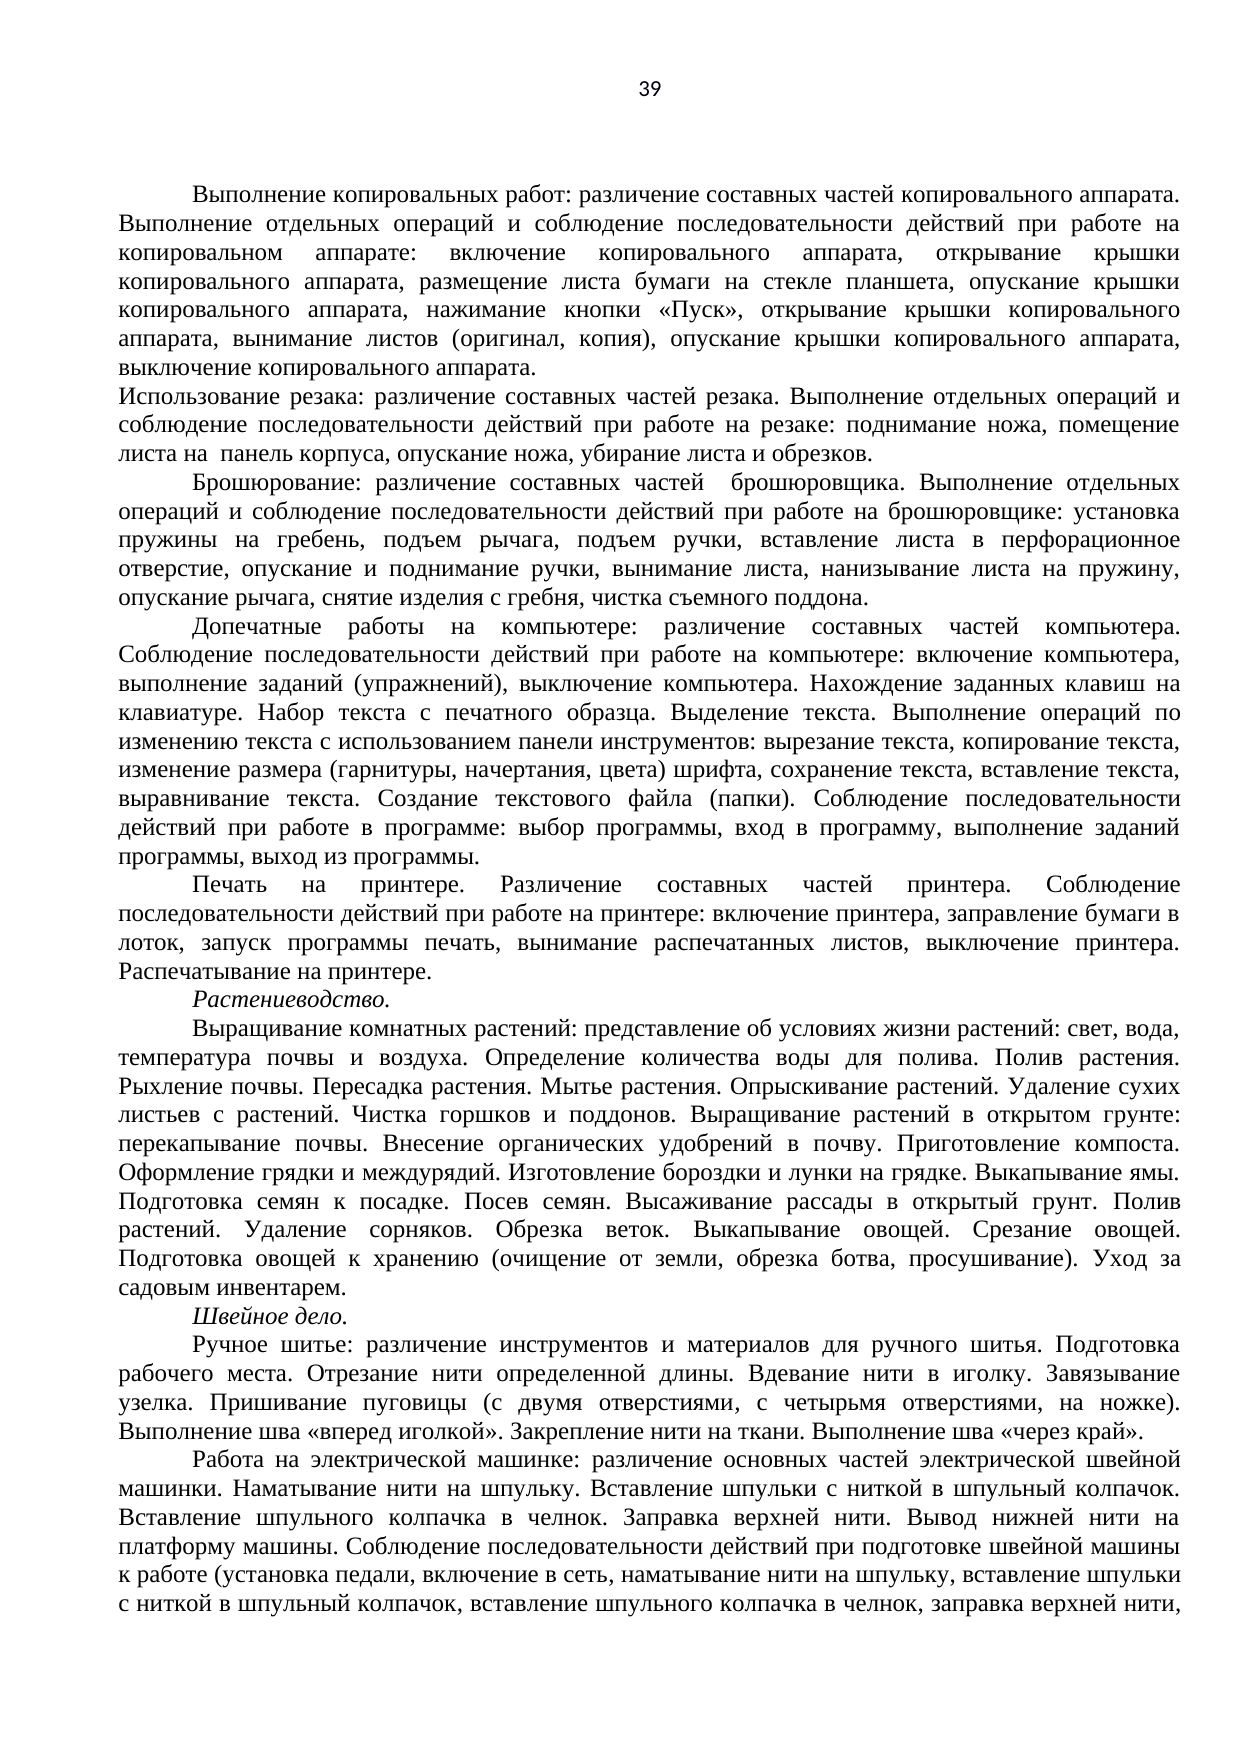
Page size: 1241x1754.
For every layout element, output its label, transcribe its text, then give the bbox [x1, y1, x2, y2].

text Допечатные работы на компьютере: различение составных частей компьютера. Соблюдение последовательности действий при работе на компьютере: включение компьютера, выполнение заданий (упражнений), выключение компьютера. Нахождение заданных клавиш на клавиатуре. Набор текста с печатного образца. Выделение текста. Выполнение операций по изменению текста с использованием панели инструментов: вырезание текста, копирование текста, изменение размера (гарнитуры, начертания, цвета) шрифта, сохранение текста, вставление текста, выравнивание текста. Создание текстового файла (папки). Соблюдение последовательности действий при работе в программе: выбор программы, вход в программу, выполнение заданий программы, выход из программы. [118, 611, 1181, 869]
text Швейное дело. [118, 1301, 1181, 1329]
text Ручное шитье: различение инструментов и материалов для ручного шитья. Подготовка рабочего места. Отрезание нити определенной длины. Вдевание нити в иголку. Завязывание узелка. Пришивание пуговицы (с двумя отверстиями, с четырьмя отверстиями, на ножке). Выполнение шва «вперед иголкой». Закрепление нити на ткани. Выполнение шва «через край». [118, 1329, 1181, 1444]
text Брошюрование: различение составных частей брошюровщика. Выполнение отдельных операций и соблюдение последовательности действий при работе на брошюровщике: установка пружины на гребень, подъем рычага, подъем ручки, вставление листа в перфорационное отверстие, опускание и поднимание ручки, вынимание листа, нанизывание листа на пружину, опускание рычага, снятие изделия с гребня, чистка съемного поддона. [118, 467, 1181, 611]
text Растениеводство. [118, 984, 1181, 1013]
text Печать на принтере. Различение составных частей принтера. Соблюдение последовательности действий при работе на принтере: включение принтера, заправление бумаги в лоток, запуск программы печать, вынимание распечатанных листов, выключение принтера. Распечатывание на принтере. [118, 869, 1181, 984]
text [118, 1444, 1181, 1617]
text Использование резака: различение составных частей резака. Выполнение отдельных операций и соблюдение последовательности действий при работе на резаке: поднимание ножа, помещение листа на панель корпуса, опускание ножа, убирание листа и обрезков. [118, 381, 1181, 467]
text Выполнение копировальных работ: различение составных частей копировального аппарата. Выполнение отдельных операций и соблюдение последовательности действий при работе на копировальном аппарате: включение копировального аппарата, открывание крышки копировального аппарата, размещение листа бумаги на стекле планшета, опускание крышки копировального аппарата, нажимание кнопки «Пуск», открывание крышки копировального аппарата, вынимание листов (оригинал, копия), опускание крышки копировального аппарата, выключение копировального аппарата. [118, 179, 1181, 381]
text Выращивание комнатных растений: представление об условиях жизни растений: свет, вода, температура почвы и воздуха. Определение количества воды для полива. Полив растения. Рыхление почвы. Пересадка растения. Мытье растения. Опрыскивание растений. Удаление сухих листьев с растений. Чистка горшков и поддонов. Выращивание растений в открытом грунте: перекапывание почвы. Внесение органических удобрений в почву. Приготовление компоста. Оформление грядки и междурядий. Изготовление бороздки и лунки на грядке. Выкапывание ямы. Подготовка семян к посадке. Посев семян. Высаживание рассады в открытый грунт. Полив растений. Удаление сорняков. Обрезка веток. Выкапывание овощей. Срезание овощей. Подготовка овощей к хранению (очищение от земли, обрезка ботва, просушивание). Уход за садовым инвентарем. [118, 1013, 1181, 1301]
